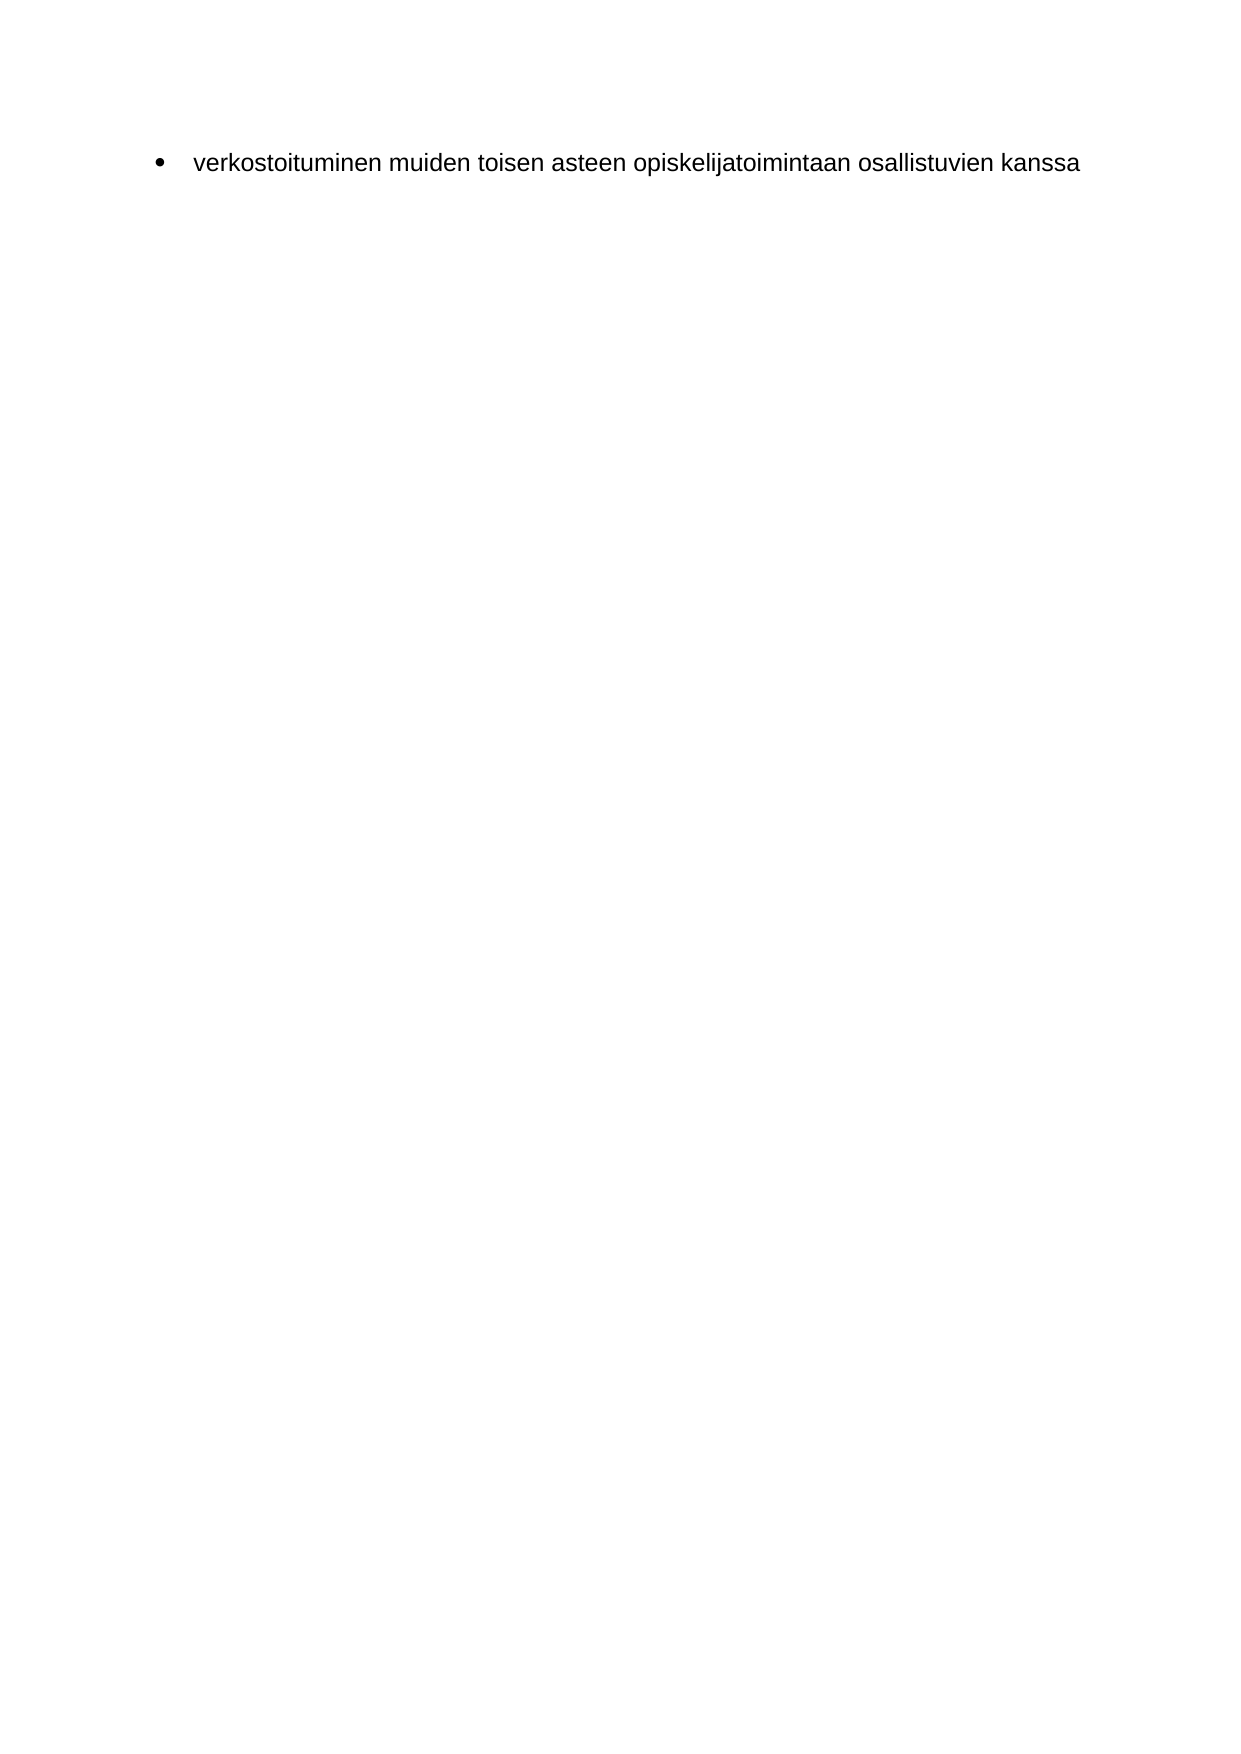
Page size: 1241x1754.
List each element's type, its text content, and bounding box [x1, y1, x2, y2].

list verkostoituminen muiden toisen asteen opiskelijatoimintaan osallistuvien kanssa [156, 148, 1122, 176]
